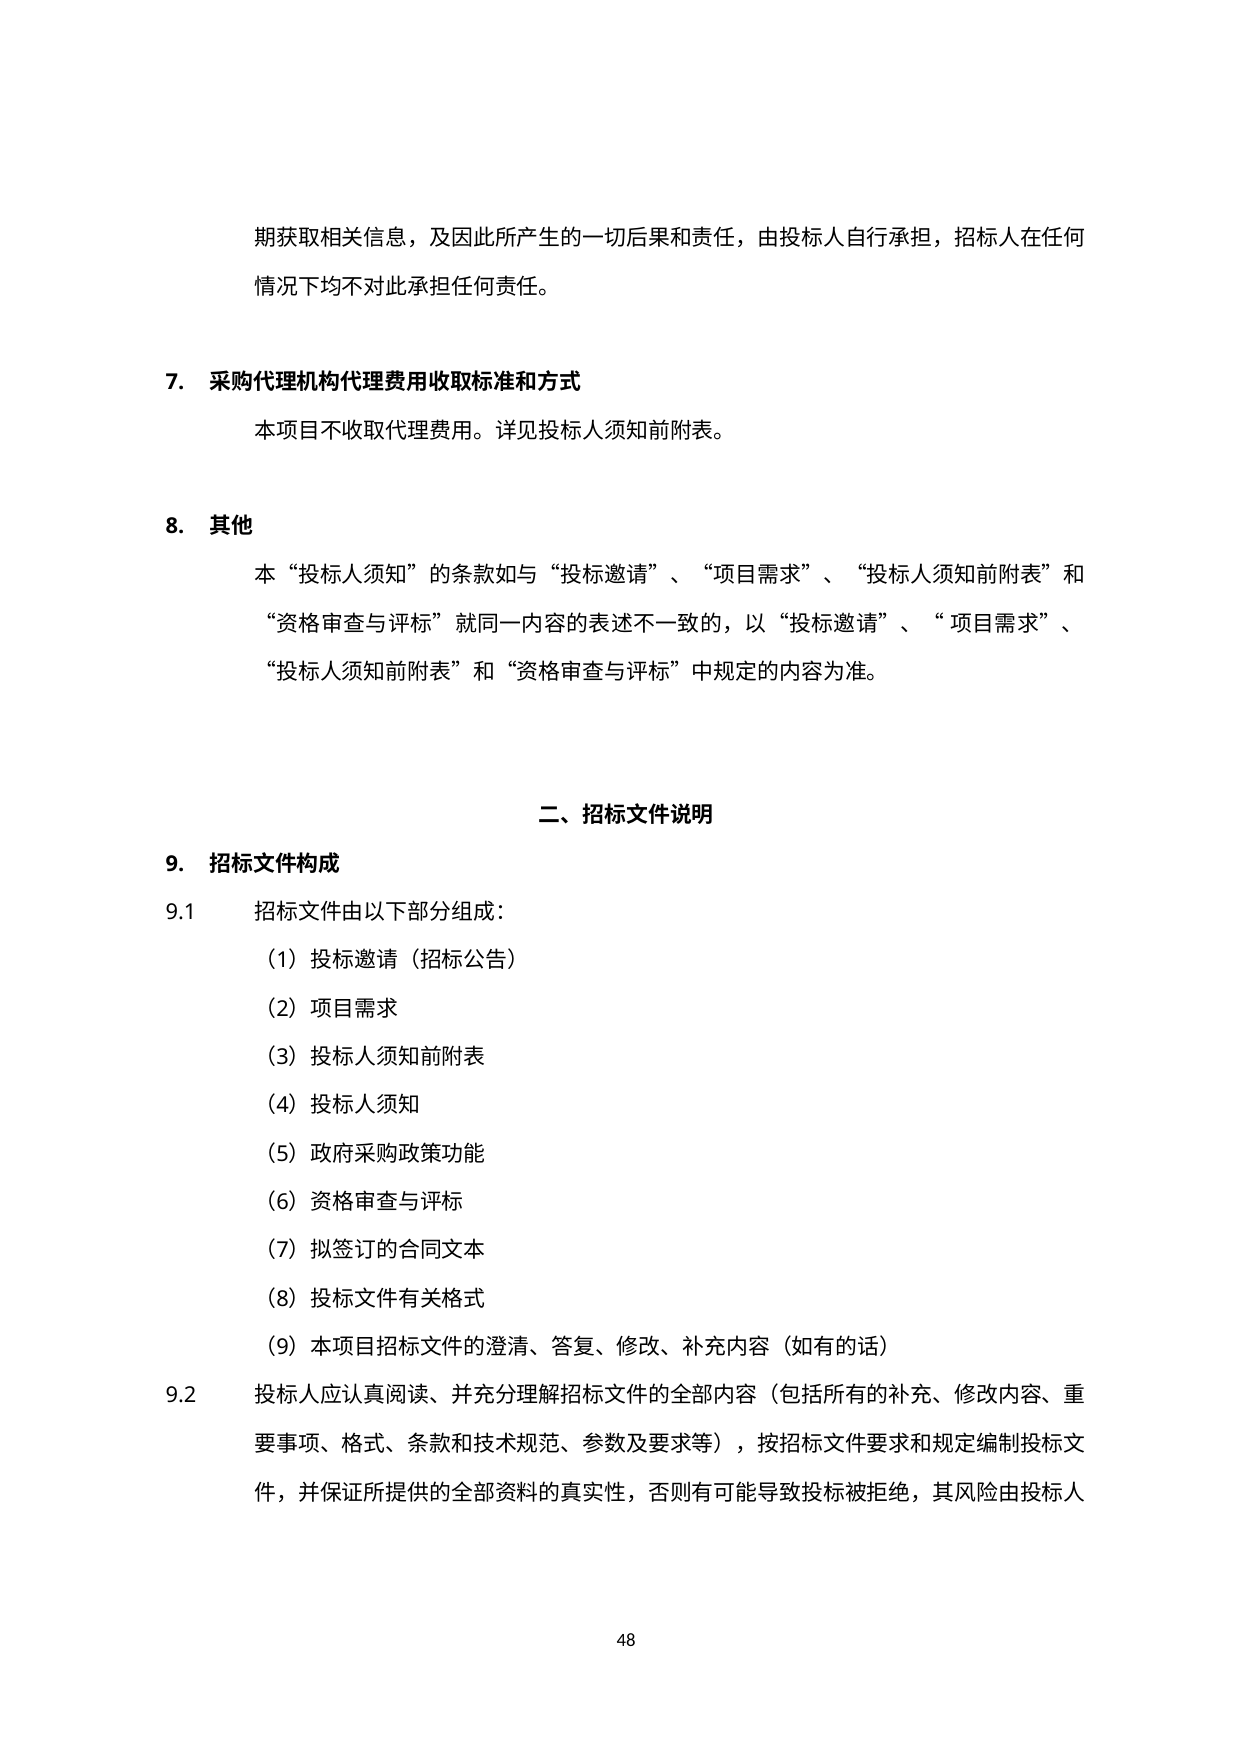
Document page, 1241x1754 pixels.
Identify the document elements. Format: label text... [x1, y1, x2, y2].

text （7）拟签订的合同文本 [254, 1232, 1087, 1264]
text （3）投标人须知前附表 [254, 1039, 1087, 1071]
list 招标文件由以下部分组成： [165, 894, 1087, 926]
text （4）投标人须知 [254, 1087, 1087, 1119]
text （6）资格审查与评标 [254, 1184, 1087, 1216]
text （9）本项目招标文件的澄清、答复、修改、补充内容（如有的话） [254, 1329, 1087, 1361]
list 本项目不收取代理费用。详见投标人须知前附表。 [254, 412, 1087, 445]
text （2）项目需求 [254, 990, 1087, 1023]
text （5）政府采购政策功能 [254, 1135, 1087, 1168]
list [165, 1377, 1087, 1507]
text （1）投标邀请（招标公告） [254, 942, 1087, 974]
list 采购代理机构代理费用收取标准和方式 [165, 364, 1087, 397]
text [254, 219, 1087, 301]
text （8）投标文件有关格式 [254, 1280, 1087, 1313]
list 招标文件构成 [165, 845, 1087, 878]
text 二、招标文件说明 [165, 797, 1087, 829]
text 本“投标人须知”的条款如与“投标邀请”、“项目需求”、“投标人须知前附表”和“资格审查与评标”就同一内容的表述不一致的，以“投标邀请”、“ 项目需求”、 “投标人须知前附表”和“资格审查与评标”中规定的内容为准。 [254, 556, 1087, 686]
list 其他 [165, 508, 1087, 541]
